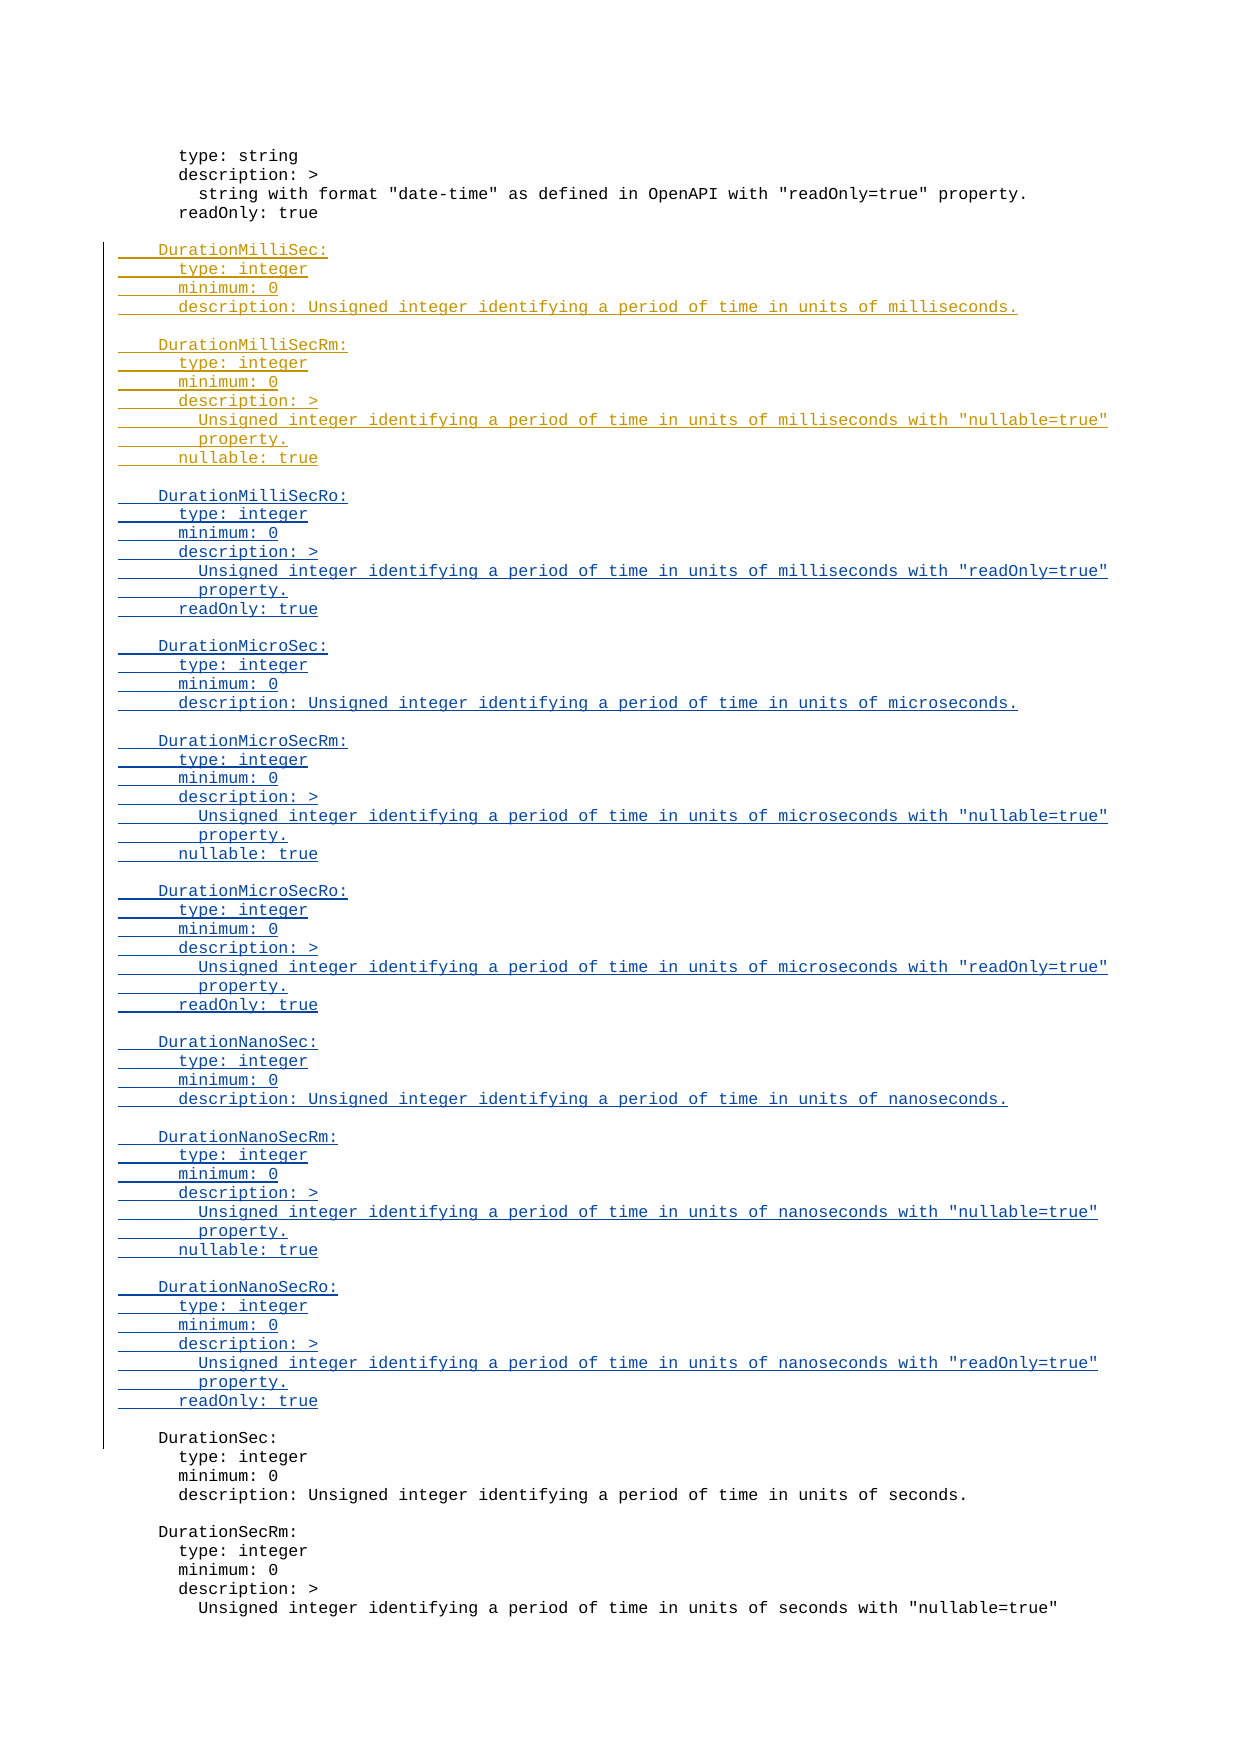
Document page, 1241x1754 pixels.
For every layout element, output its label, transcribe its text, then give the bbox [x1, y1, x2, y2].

text type: integer [118, 1543, 1122, 1562]
text Unsigned integer identifying a period of time in units of seconds with "nullable=true" [118, 1599, 1122, 1618]
text minimum: 0 [118, 1562, 1122, 1581]
text type: string [118, 148, 1122, 167]
text description: > [118, 167, 1122, 185]
text description: Unsigned integer identifying a period of time in units of seconds. [118, 1486, 1122, 1505]
text description: > [118, 1581, 1122, 1599]
text minimum: 0 [118, 1467, 1122, 1486]
text type: integer [118, 1449, 1122, 1467]
text string with format "date-time" as defined in OpenAPI with "readOnly=true" property. [118, 185, 1122, 204]
text DurationSecRm: [118, 1524, 1122, 1543]
text readOnly: true [118, 204, 1122, 223]
text DurationSec: [118, 1430, 1122, 1449]
